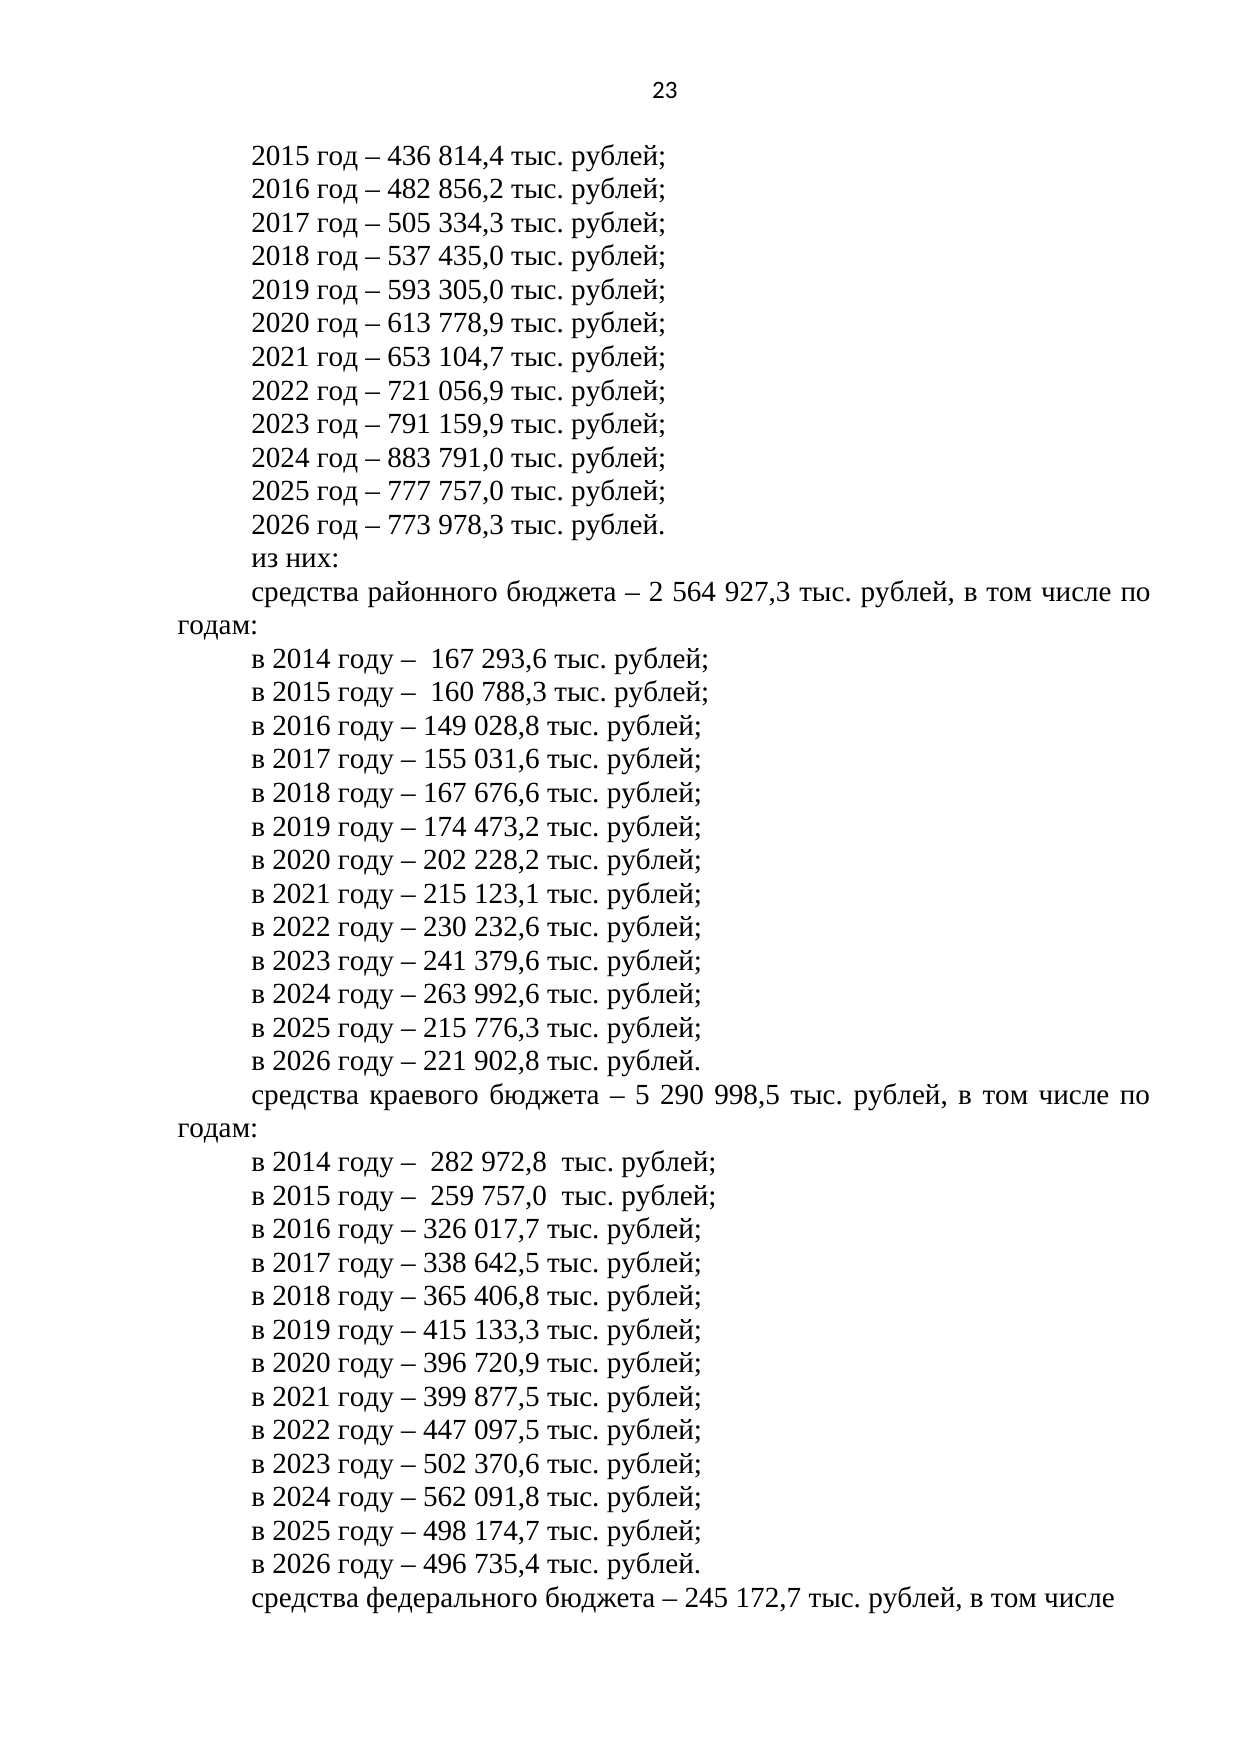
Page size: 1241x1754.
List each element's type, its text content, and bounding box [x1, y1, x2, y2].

text средства районного бюджета – 2 564 927,3 тыс. рублей, в том числе по годам: [177, 574, 1152, 641]
text средства краевого бюджета – 5 290 998,5 тыс. рублей, в том числе по годам: [177, 1077, 1152, 1144]
text в 2020 году – 202 228,2 тыс. рублей; [177, 842, 1152, 876]
text в 2026 году – 496 735,4 тыс. рублей. [177, 1547, 1152, 1580]
text 2015 год – 436 814,4 тыс. рублей; [177, 138, 1152, 171]
text в 2016 году – 326 017,7 тыс. рублей; [177, 1211, 1152, 1245]
text в 2020 году – 396 720,9 тыс. рублей; [177, 1345, 1152, 1379]
text в 2022 году – 447 097,5 тыс. рублей; [177, 1412, 1152, 1446]
text 2023 год – 791 159,9 тыс. рублей; [177, 406, 1152, 440]
text в 2018 году – 365 406,8 тыс. рублей; [177, 1278, 1152, 1312]
text в 2024 году – 263 992,6 тыс. рублей; [177, 976, 1152, 1010]
text средства федерального бюджета – 245 172,7 тыс. рублей, в том числе [177, 1580, 1152, 1614]
text в 2024 году – 562 091,8 тыс. рублей; [177, 1479, 1152, 1513]
text в 2021 году – 215 123,1 тыс. рублей; [177, 876, 1152, 909]
text в 2021 году – 399 877,5 тыс. рублей; [177, 1379, 1152, 1412]
text 2016 год – 482 856,2 тыс. рублей; [177, 171, 1152, 205]
text в 2018 году – 167 676,6 тыс. рублей; [177, 775, 1152, 809]
text 2022 год – 721 056,9 тыс. рублей; [177, 373, 1152, 406]
text 2025 год – 777 757,0 тыс. рублей; [177, 473, 1152, 507]
text из них: [177, 540, 1152, 574]
text в 2025 году – 498 174,7 тыс. рублей; [177, 1513, 1152, 1547]
text в 2014 году – 167 293,6 тыс. рублей; [177, 641, 1152, 674]
text 2018 год – 537 435,0 тыс. рублей; [177, 238, 1152, 272]
text 2019 год – 593 305,0 тыс. рублей; [177, 272, 1152, 306]
text в 2023 году – 241 379,6 тыс. рублей; [177, 943, 1152, 976]
text в 2016 году – 149 028,8 тыс. рублей; [177, 708, 1152, 742]
text 2020 год – 613 778,9 тыс. рублей; [177, 306, 1152, 339]
text в 2014 году – 282 972,8 тыс. рублей; [177, 1144, 1152, 1178]
text в 2019 году – 174 473,2 тыс. рублей; [177, 809, 1152, 842]
text в 2015 году – 259 757,0 тыс. рублей; [177, 1178, 1152, 1211]
text 2024 год – 883 791,0 тыс. рублей; [177, 440, 1152, 473]
text в 2017 году – 155 031,6 тыс. рублей; [177, 742, 1152, 775]
text в 2026 году – 221 902,8 тыс. рублей. [177, 1043, 1152, 1077]
text 2021 год – 653 104,7 тыс. рублей; [177, 339, 1152, 373]
text 2017 год – 505 334,3 тыс. рублей; [177, 205, 1152, 238]
text в 2015 году – 160 788,3 тыс. рублей; [177, 674, 1152, 708]
text в 2019 году – 415 133,3 тыс. рублей; [177, 1312, 1152, 1345]
text в 2023 году – 502 370,6 тыс. рублей; [177, 1446, 1152, 1479]
text в 2025 году – 215 776,3 тыс. рублей; [177, 1010, 1152, 1043]
text в 2022 году – 230 232,6 тыс. рублей; [177, 909, 1152, 943]
text 2026 год – 773 978,3 тыс. рублей. [177, 507, 1152, 540]
text в 2017 году – 338 642,5 тыс. рублей; [177, 1245, 1152, 1278]
